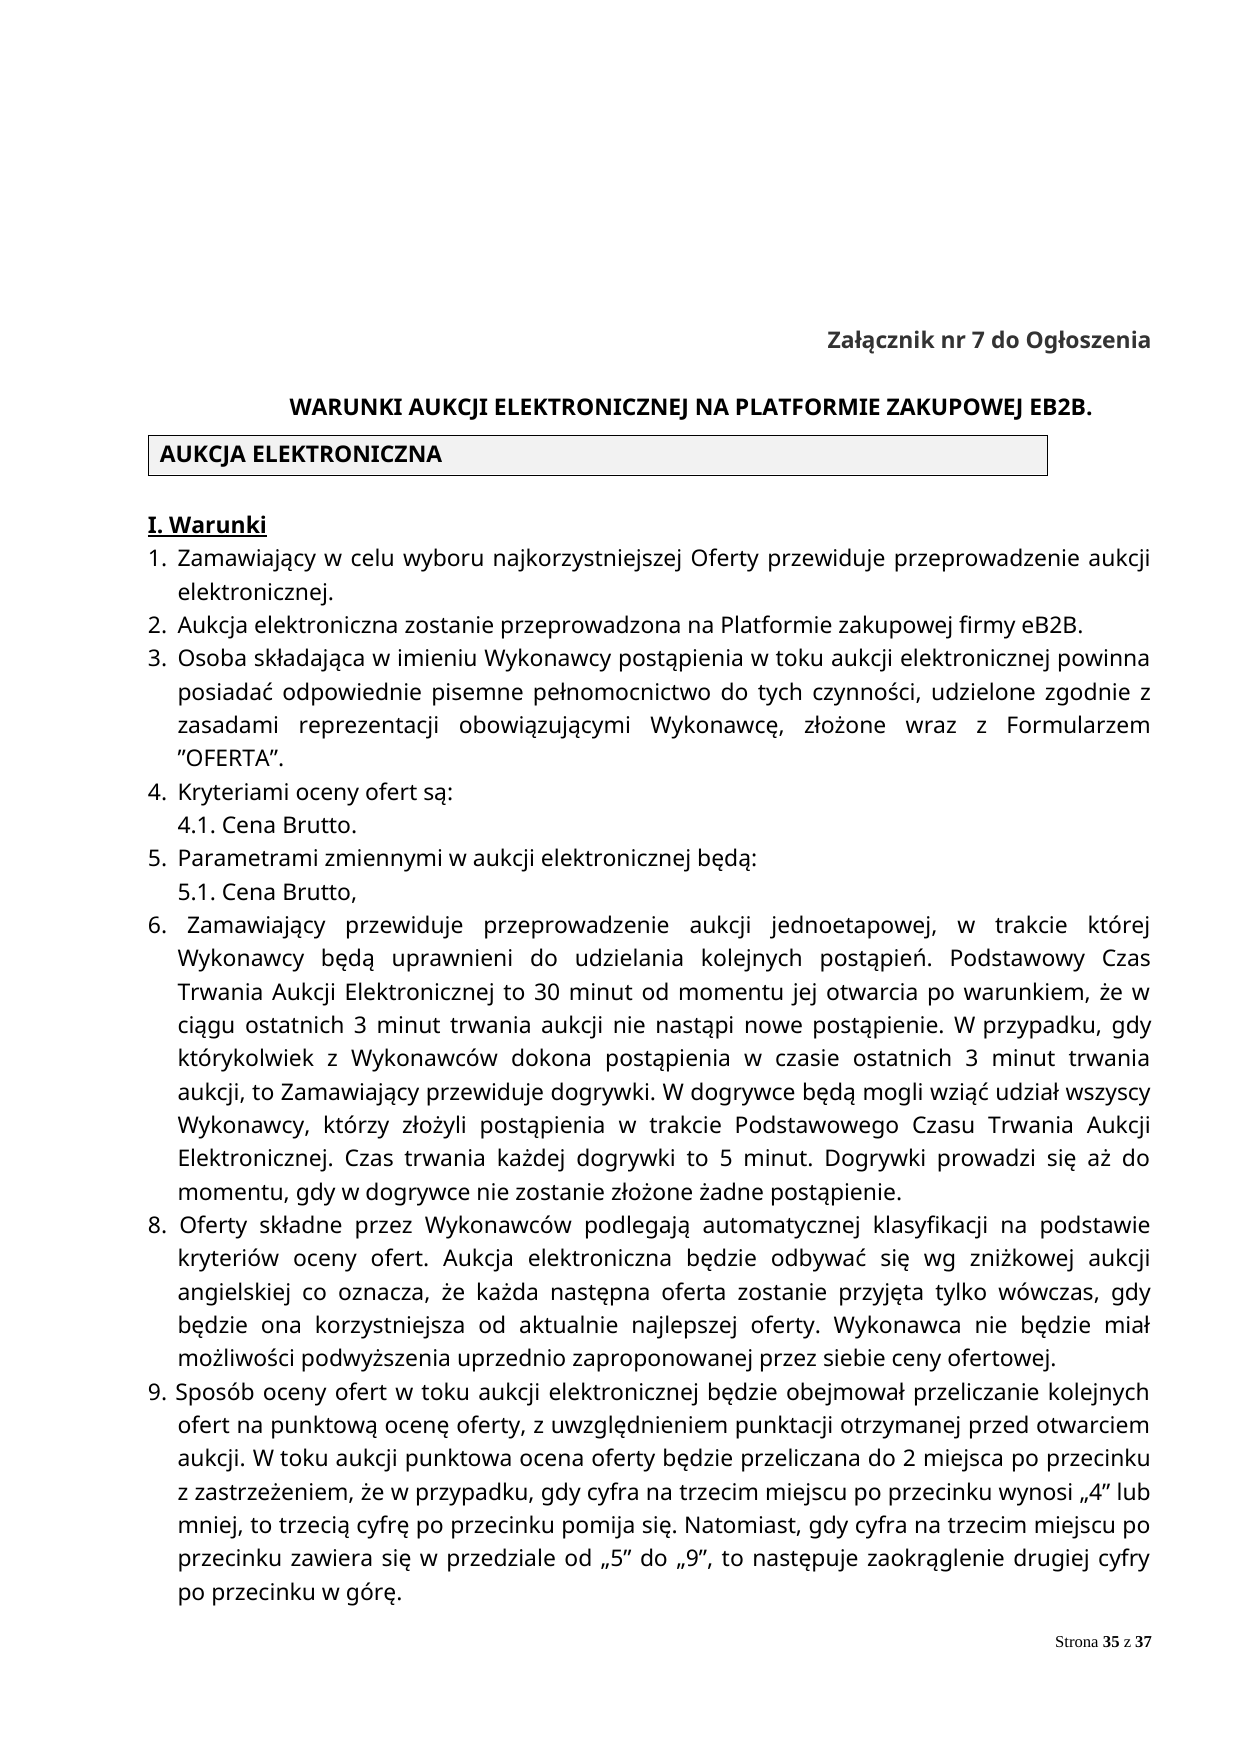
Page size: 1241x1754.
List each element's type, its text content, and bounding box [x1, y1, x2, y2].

text 2. Aukcja elektroniczna zostanie przeprowadzona na Platformie zakupowej firmy eB2B. [148, 607, 1152, 640]
text 3. Osoba składająca w imieniu Wykonawcy postąpienia w toku aukcji elektronicznej powinna posiadać odpowiednie pisemne pełnomocnictwo do tych czynności, udzielone zgodnie z zasadami reprezentacji obowiązującymi Wykonawcę, złożone wraz z Formularzem ”OFERTA”. [148, 640, 1152, 773]
text 5.1. Cena Brutto, [177, 873, 1152, 907]
text 5. Parametrami zmiennymi w aukcji elektronicznej będą: [148, 840, 1152, 873]
list WARUNKI AUKCJI ELEKTRONICZNEJ NA PLATFORMIE ZAKUPOWEJ EB2B. [230, 391, 1152, 422]
text I. Warunki [148, 507, 1152, 540]
table_header AUKCJA ELEKTRONICZNA [149, 436, 1047, 474]
text 4. Kryteriami oceny ofert są: [148, 773, 1152, 807]
text 4.1. Cena Brutto. [177, 807, 1152, 840]
text Załącznik nr 7 do Ogłoszenia [148, 324, 1152, 355]
text 6. Zamawiający przewiduje przeprowadzenie aukcji jednoetapowej, w trakcie której Wykonawcy będą uprawnieni do udzielania kolejnych postąpień. Podstawowy Czas Trwania Aukcji Elektronicznej to 30 minut od momentu jej otwarcia po warunkiem, że w ciągu ostatnich 3 minut trwania aukcji nie nastąpi nowe postąpienie. W przypadku, gdy którykolwiek z Wykonawców dokona postąpienia w czasie ostatnich 3 minut trwania aukcji, to Zamawiający przewiduje dogrywki. W dogrywce będą mogli wziąć udział wszyscy Wykonawcy, którzy złożyli postąpienia w trakcie Podstawowego Czasu Trwania Aukcji Elektronicznej. Czas trwania każdej dogrywki to 5 minut. Dogrywki prowadzi się aż do momentu, gdy w dogrywce nie zostanie złożone żadne postąpienie. [148, 907, 1152, 1207]
text 1. Zamawiający w celu wyboru najkorzystniejszej Oferty przewiduje przeprowadzenie aukcji elektronicznej. [148, 540, 1152, 607]
text 9. Sposób oceny ofert w toku aukcji elektronicznej będzie obejmował przeliczanie kolejnych ofert na punktową ocenę oferty, z uwzględnieniem punktacji otrzymanej przed otwarciem aukcji. W toku aukcji punktowa ocena oferty będzie przeliczana do 2 miejsca po przecinku z zastrzeżeniem, że w przypadku, gdy cyfra na trzecim miejscu po przecinku wynosi „4” lub mniej, to trzecią cyfrę po przecinku pomija się. Natomiast, gdy cyfra na trzecim miejscu po przecinku zawiera się w przedziale od „5” do „9”, to następuje zaokrąglenie drugiej cyfry po przecinku w górę. [148, 1373, 1152, 1607]
text 8. Oferty składne przez Wykonawców podlegają automatycznej klasyfikacji na podstawie kryteriów oceny ofert. Aukcja elektroniczna będzie odbywać się wg zniżkowej aukcji angielskiej co oznacza, że każda następna oferta zostanie przyjęta tylko wówczas, gdy będzie ona korzystniejsza od aktualnie najlepszej oferty. Wykonawca nie będzie miał możliwości podwyższenia uprzednio zaproponowanej przez siebie ceny ofertowej. [148, 1207, 1152, 1373]
